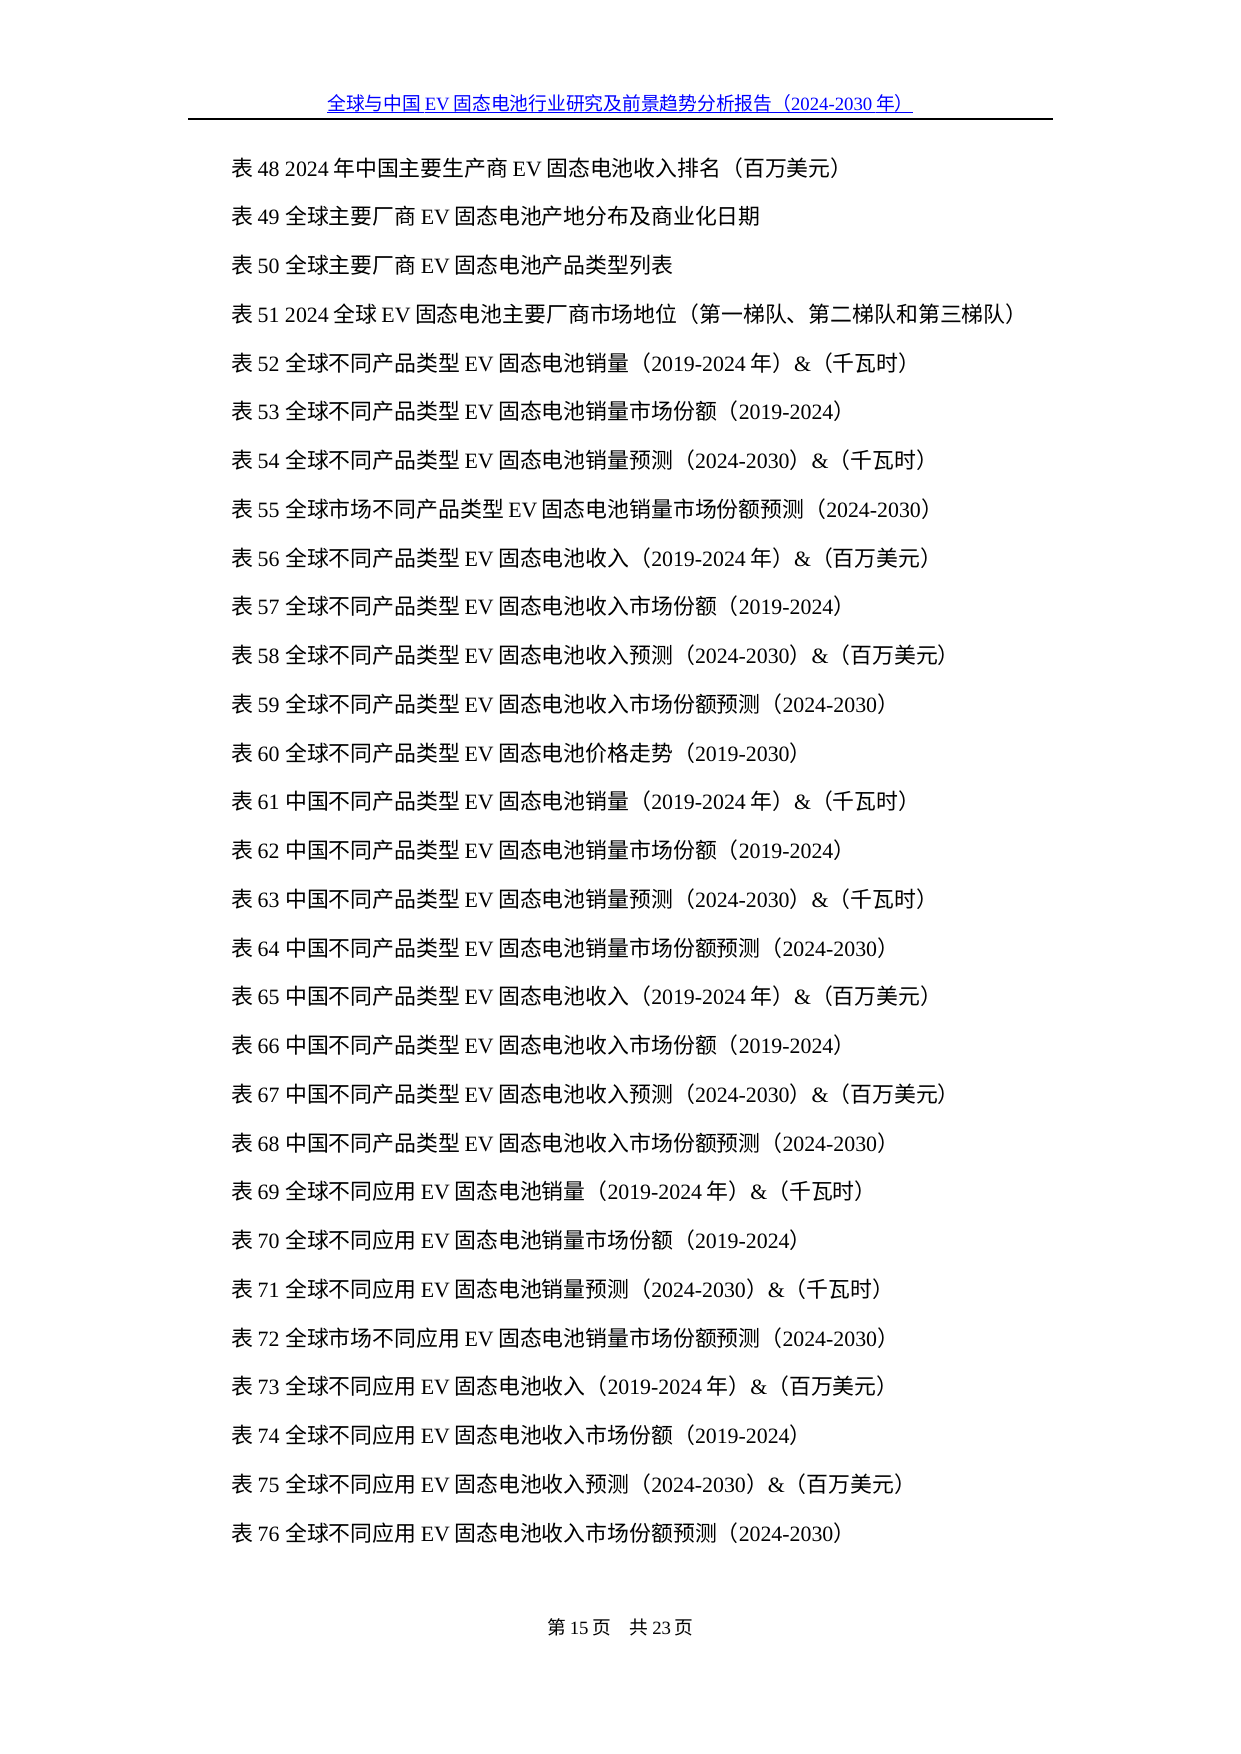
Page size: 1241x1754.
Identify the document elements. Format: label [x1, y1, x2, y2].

text [187, 150, 1053, 1548]
